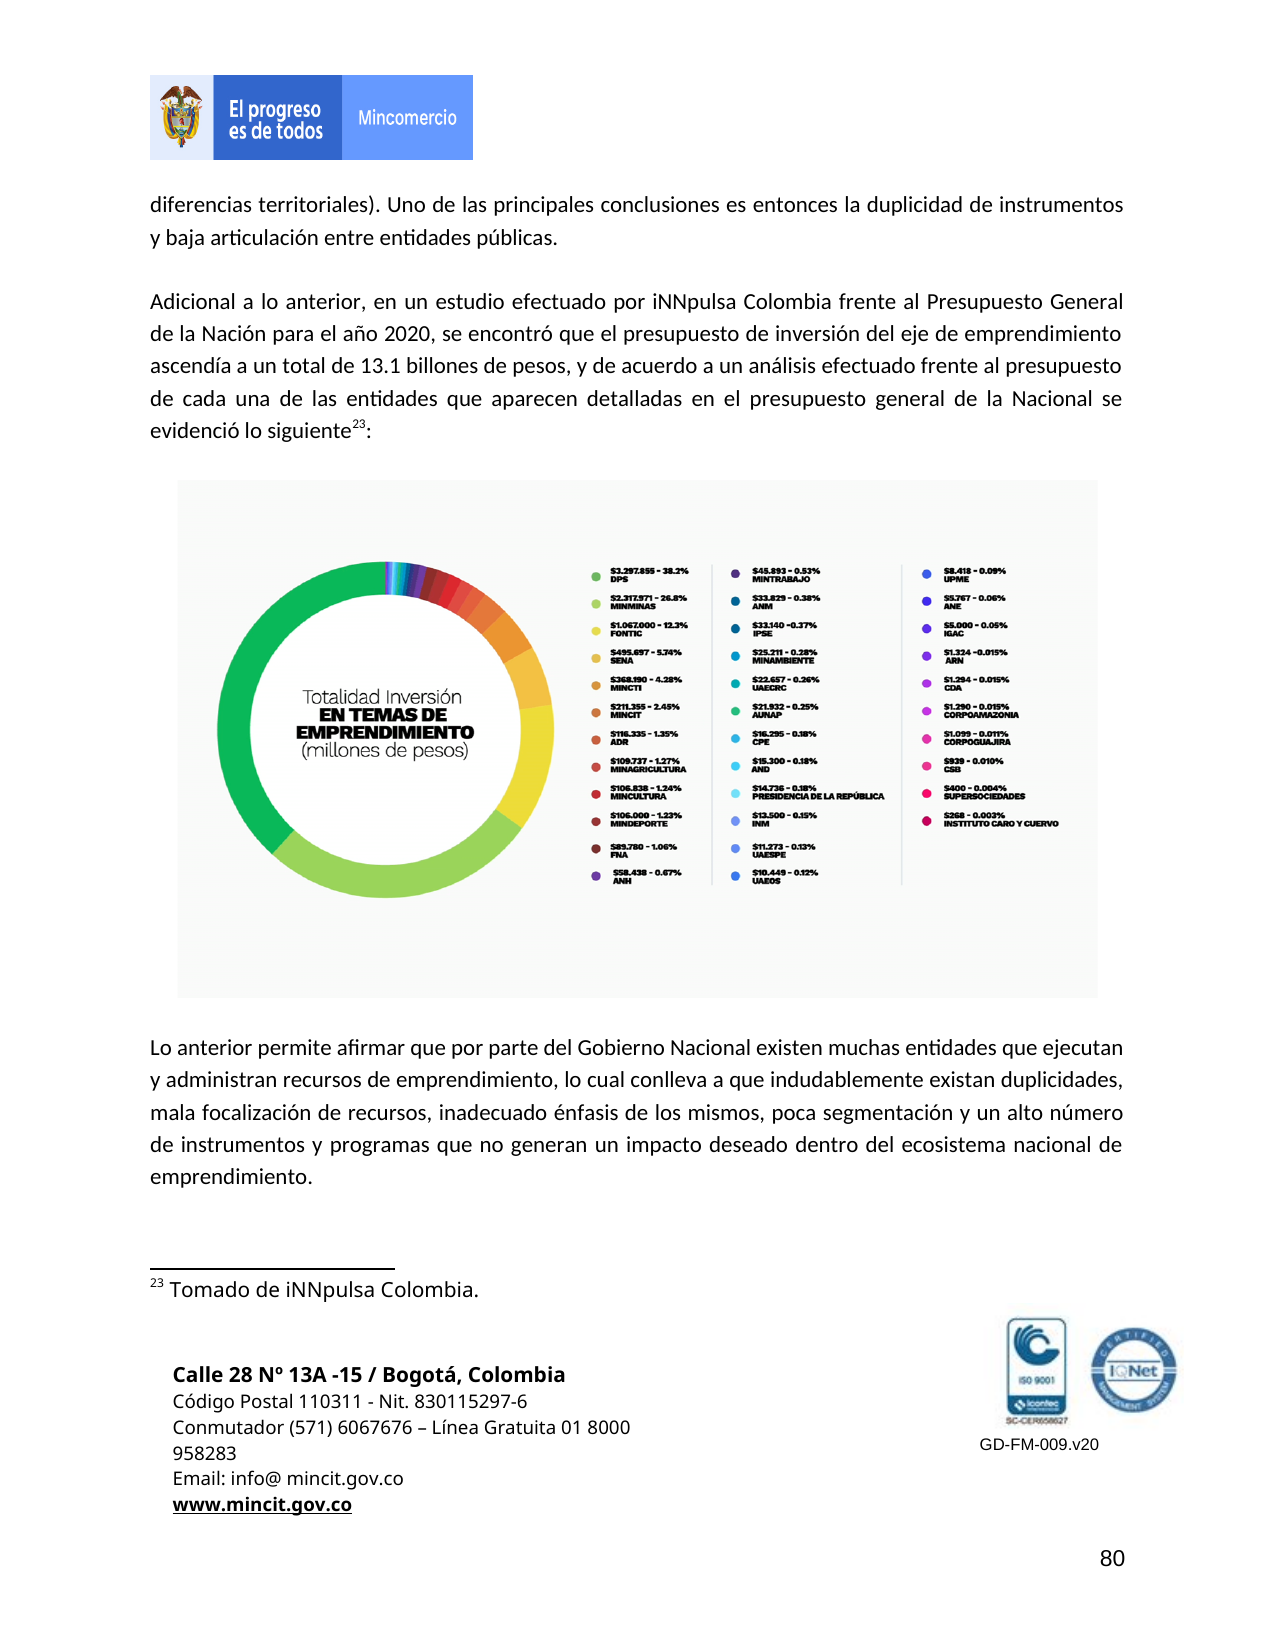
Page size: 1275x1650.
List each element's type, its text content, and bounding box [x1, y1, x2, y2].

picture [150, 75, 473, 160]
text Lo anterior permite afirmar que por parte del Gobierno Nacional existen muchas entidades que ejecutan y administran recursos de emprendimiento, lo cual conlleva a que indudablemente existan duplicidades, mala focalización de recursos, inadecuado énfasis de los mismos, poca segmentación y un alto número de instrumentos y programas que no generan un impacto deseado dentro del ecosistema nacional de emprendimiento. [150, 1033, 1125, 1190]
picture [983, 1303, 1184, 1435]
picture [177, 480, 1098, 998]
text Adicional a lo anterior, en un estudio efectuado por iNNpulsa Colombia frente al Presupuesto General de la Nación para el año 2020, se encontró que el presupuesto de inversión del eje de emprendimiento ascendía a un total de 13.1 billones de pesos, y de acuerdo a un análisis efectuado frente al presupuesto de cada una de las entidades que aparecen detalladas en el presupuesto general de la Nacional se evidenció lo siguiente: [150, 287, 1125, 444]
